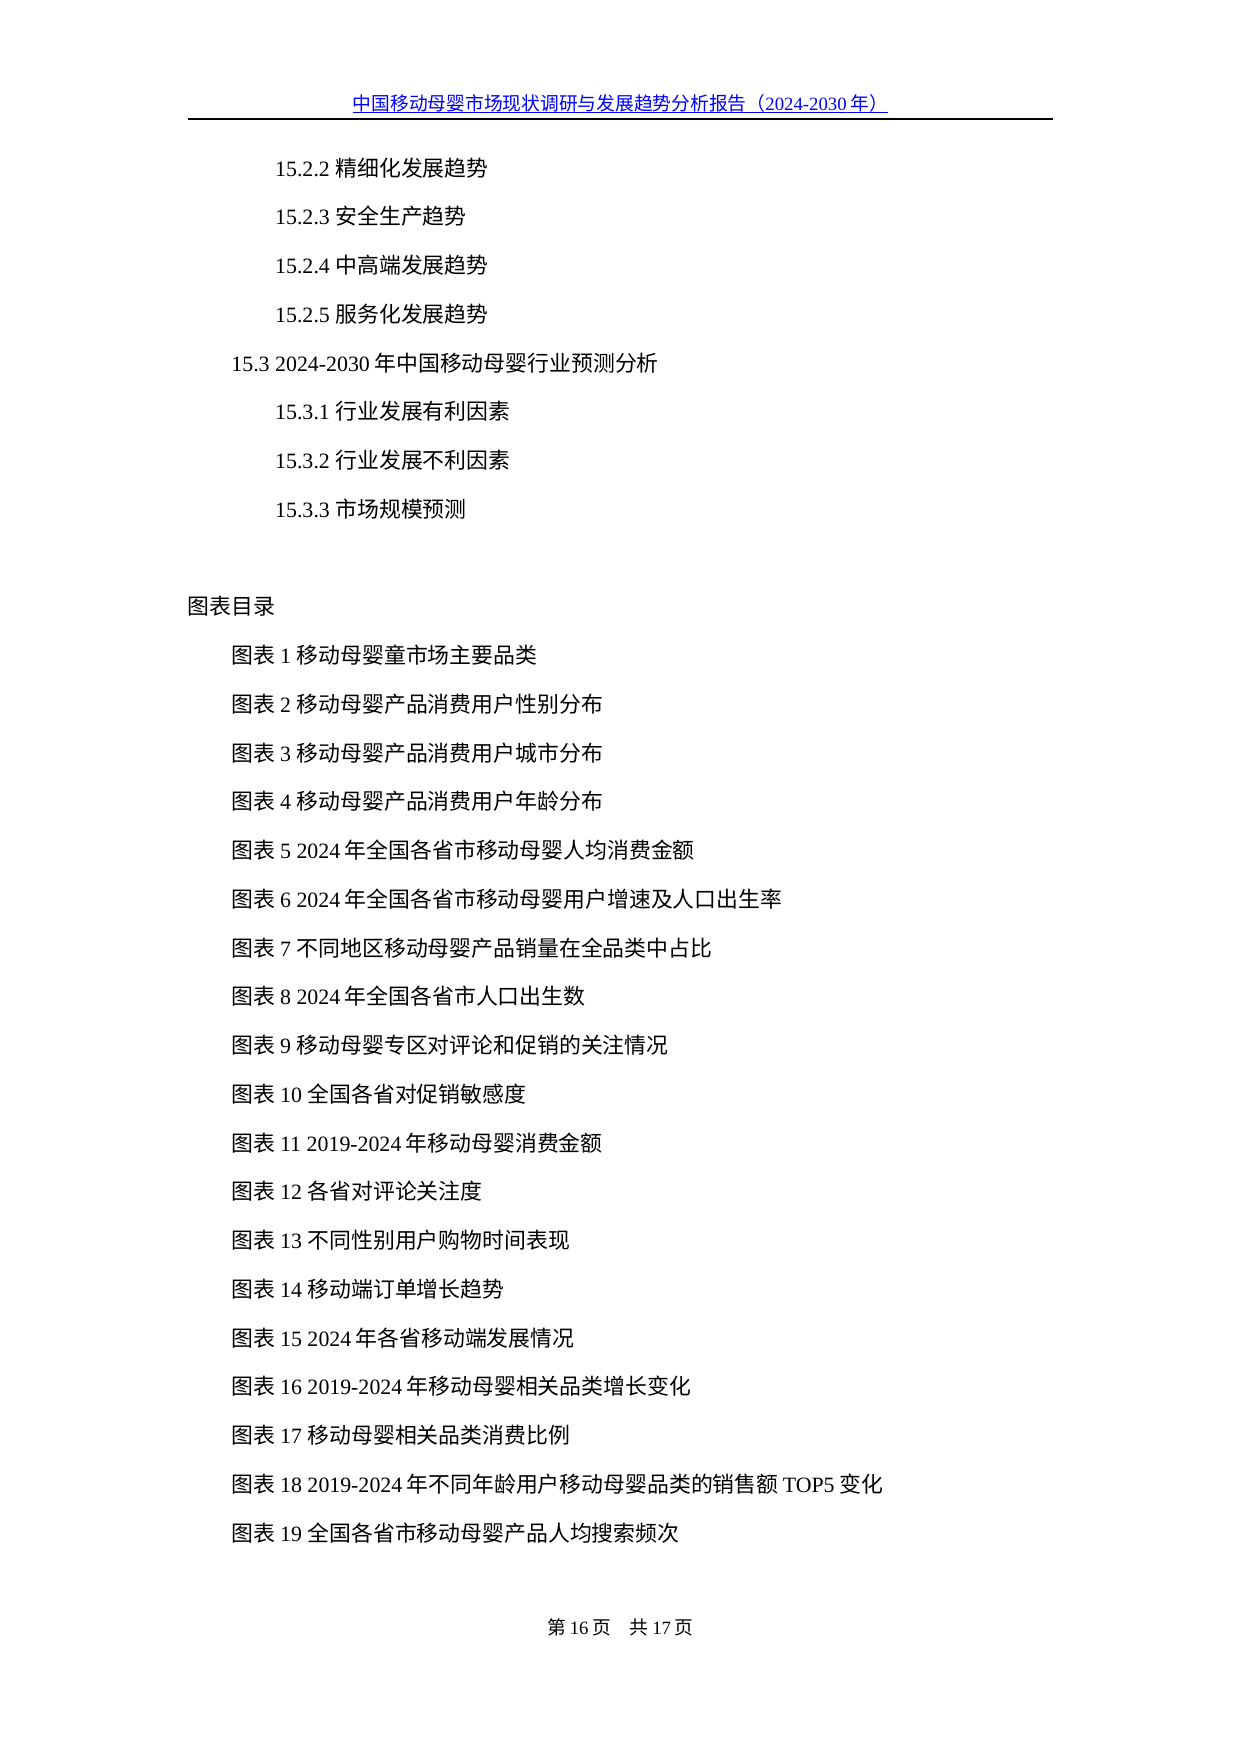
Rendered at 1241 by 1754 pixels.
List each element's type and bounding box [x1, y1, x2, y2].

text [187, 150, 1053, 1548]
